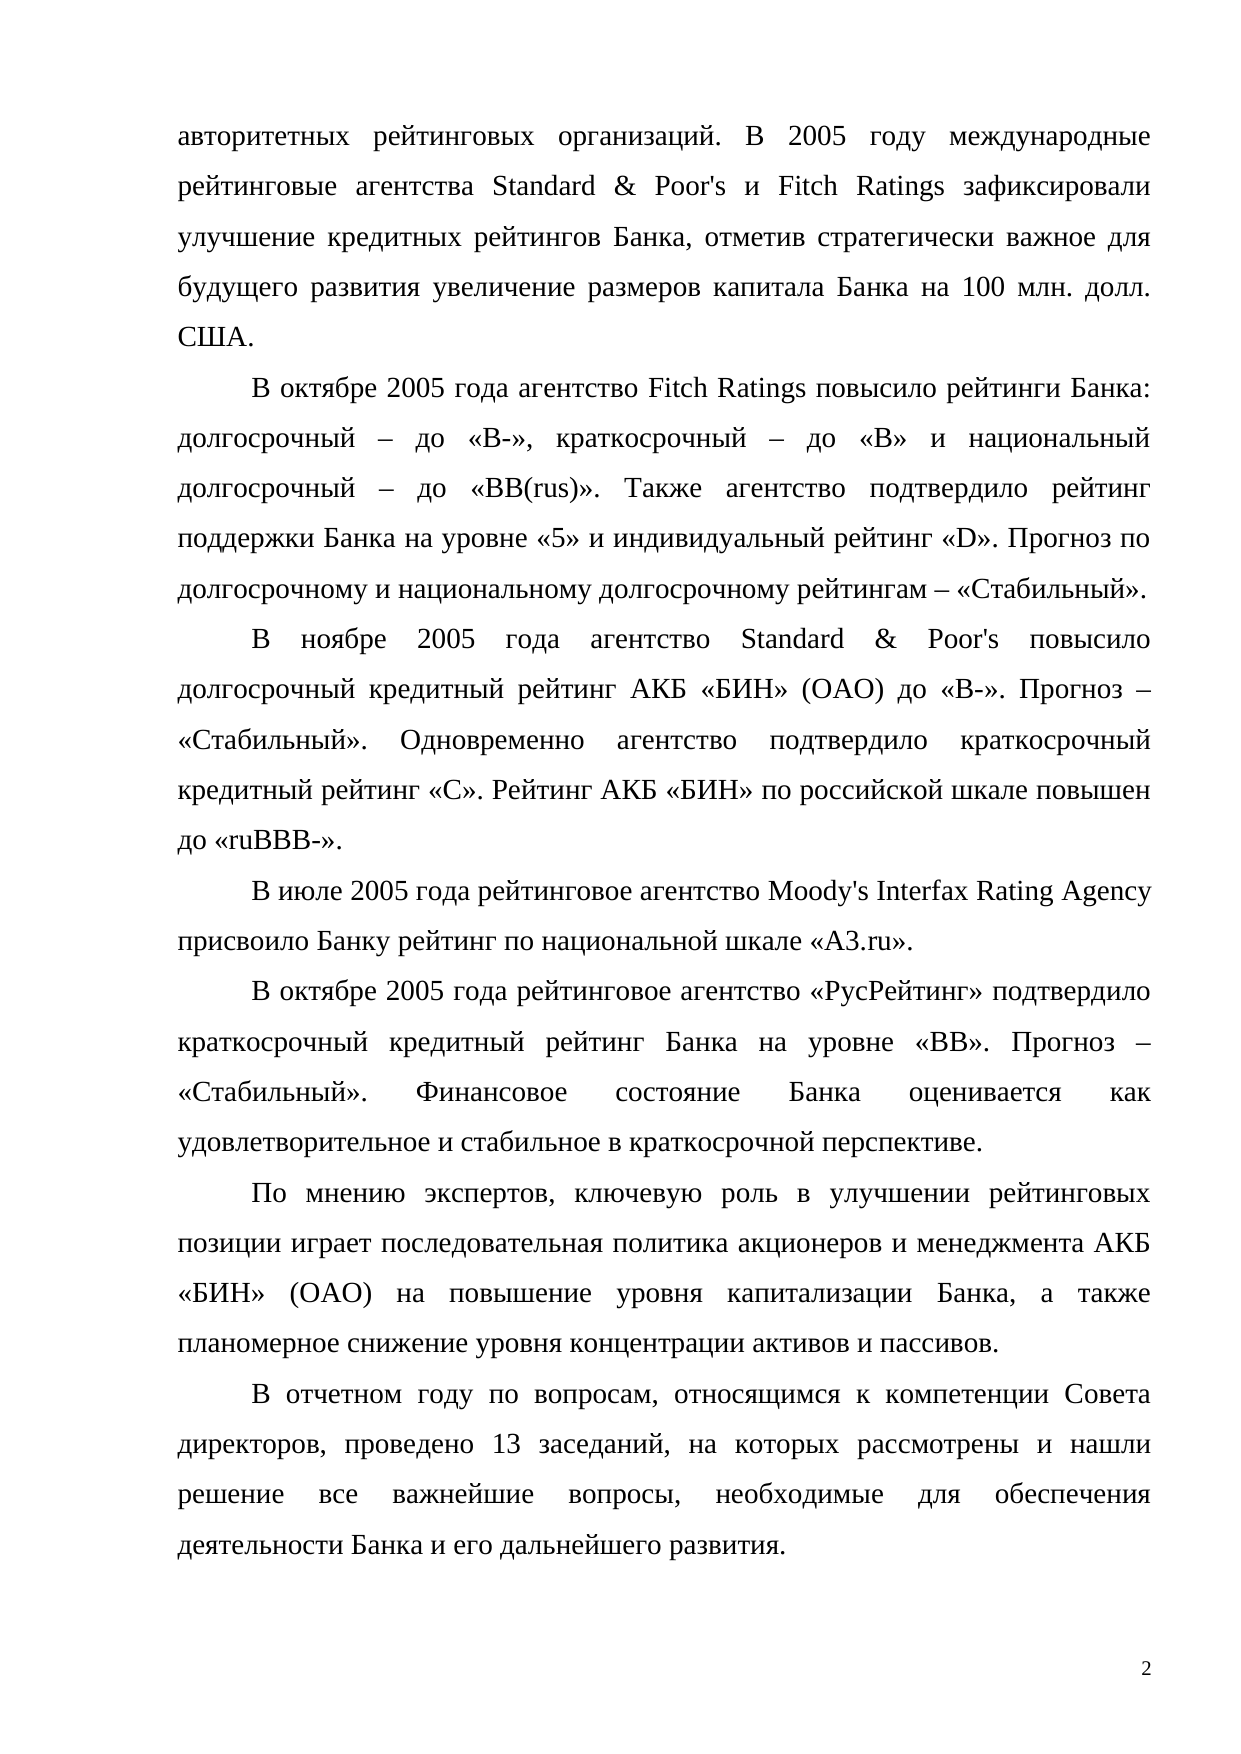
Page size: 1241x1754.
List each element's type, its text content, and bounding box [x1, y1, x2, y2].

text В отчетном году по вопросам, относящимся к компетенции Совета директоров, проведено 13 заседаний, на которых рассмотрены и нашли решение все важнейшие вопросы, необходимые для обеспечения деятельности Банка и его дальнейшего развития. [177, 1376, 1152, 1560]
text В октябре 2005 года рейтинговое агентство «РусРейтинг» подтвердило краткосрочный кредитный рейтинг Банка на уровне «ВВ». Прогноз – «Стабильный». Финансовое состояние Банка оценивается как удовлетворительное и стабильное в краткосрочной перспективе. [177, 973, 1152, 1158]
text В июле 2005 года рейтинговое агентство Moody's Interfax Rating Agency присвоило Банку рейтинг по национальной шкале «А3.ru». [177, 873, 1152, 957]
text В октябре 2005 года агентство Fitch Ratings повысило рейтинги Банка: долгосрочный – до «B-», краткосрочный – до «B» и национальный долгосрочный – до «BB(rus)». Также агентство подтвердило рейтинг поддержки Банка на уровне «5» и индивидуальный рейтинг «D». Прогноз по долгосрочному и национальному долгосрочному рейтингам – «Стабильный». [177, 370, 1152, 604]
text По мнению экспертов, ключевую роль в улучшении рейтинговых позиции играет последовательная политика акционеров и менеджмента АКБ «БИН» (ОАО) на повышение уровня капитализации Банка, а также планомерное снижение уровня концентрации активов и пассивов. [177, 1175, 1152, 1359]
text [177, 118, 1152, 353]
text В ноябре 2005 года агентство Standard & Poor's повысило долгосрочный кредитный рейтинг АКБ «БИН» (ОАО) до «В-». Прогноз – «Стабильный». Одновременно агентство подтвердило краткосрочный кредитный рейтинг «С». Рейтинг АКБ «БИН» по российской шкале повышен до «ruBBB-». [177, 621, 1152, 856]
